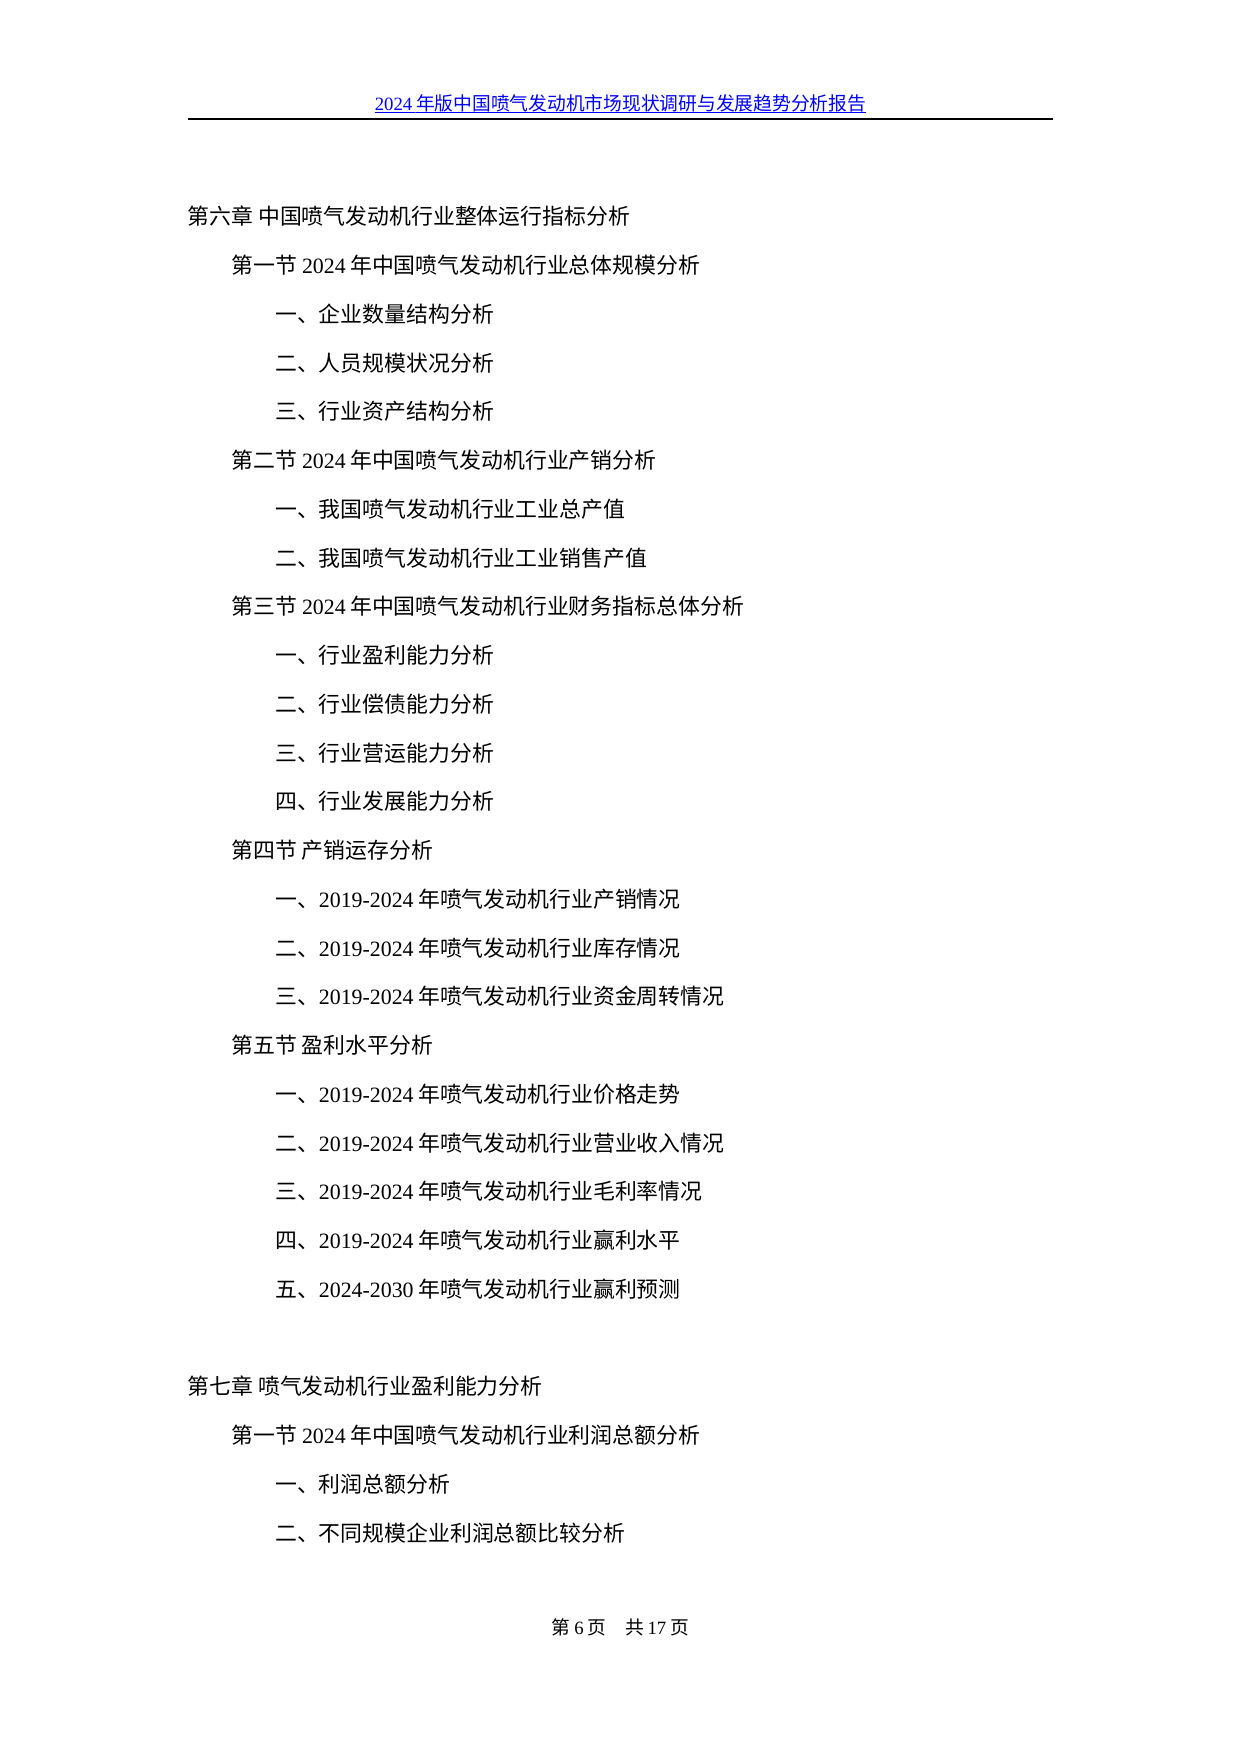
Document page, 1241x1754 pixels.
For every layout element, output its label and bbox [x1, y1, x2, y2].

text [187, 150, 1053, 1548]
